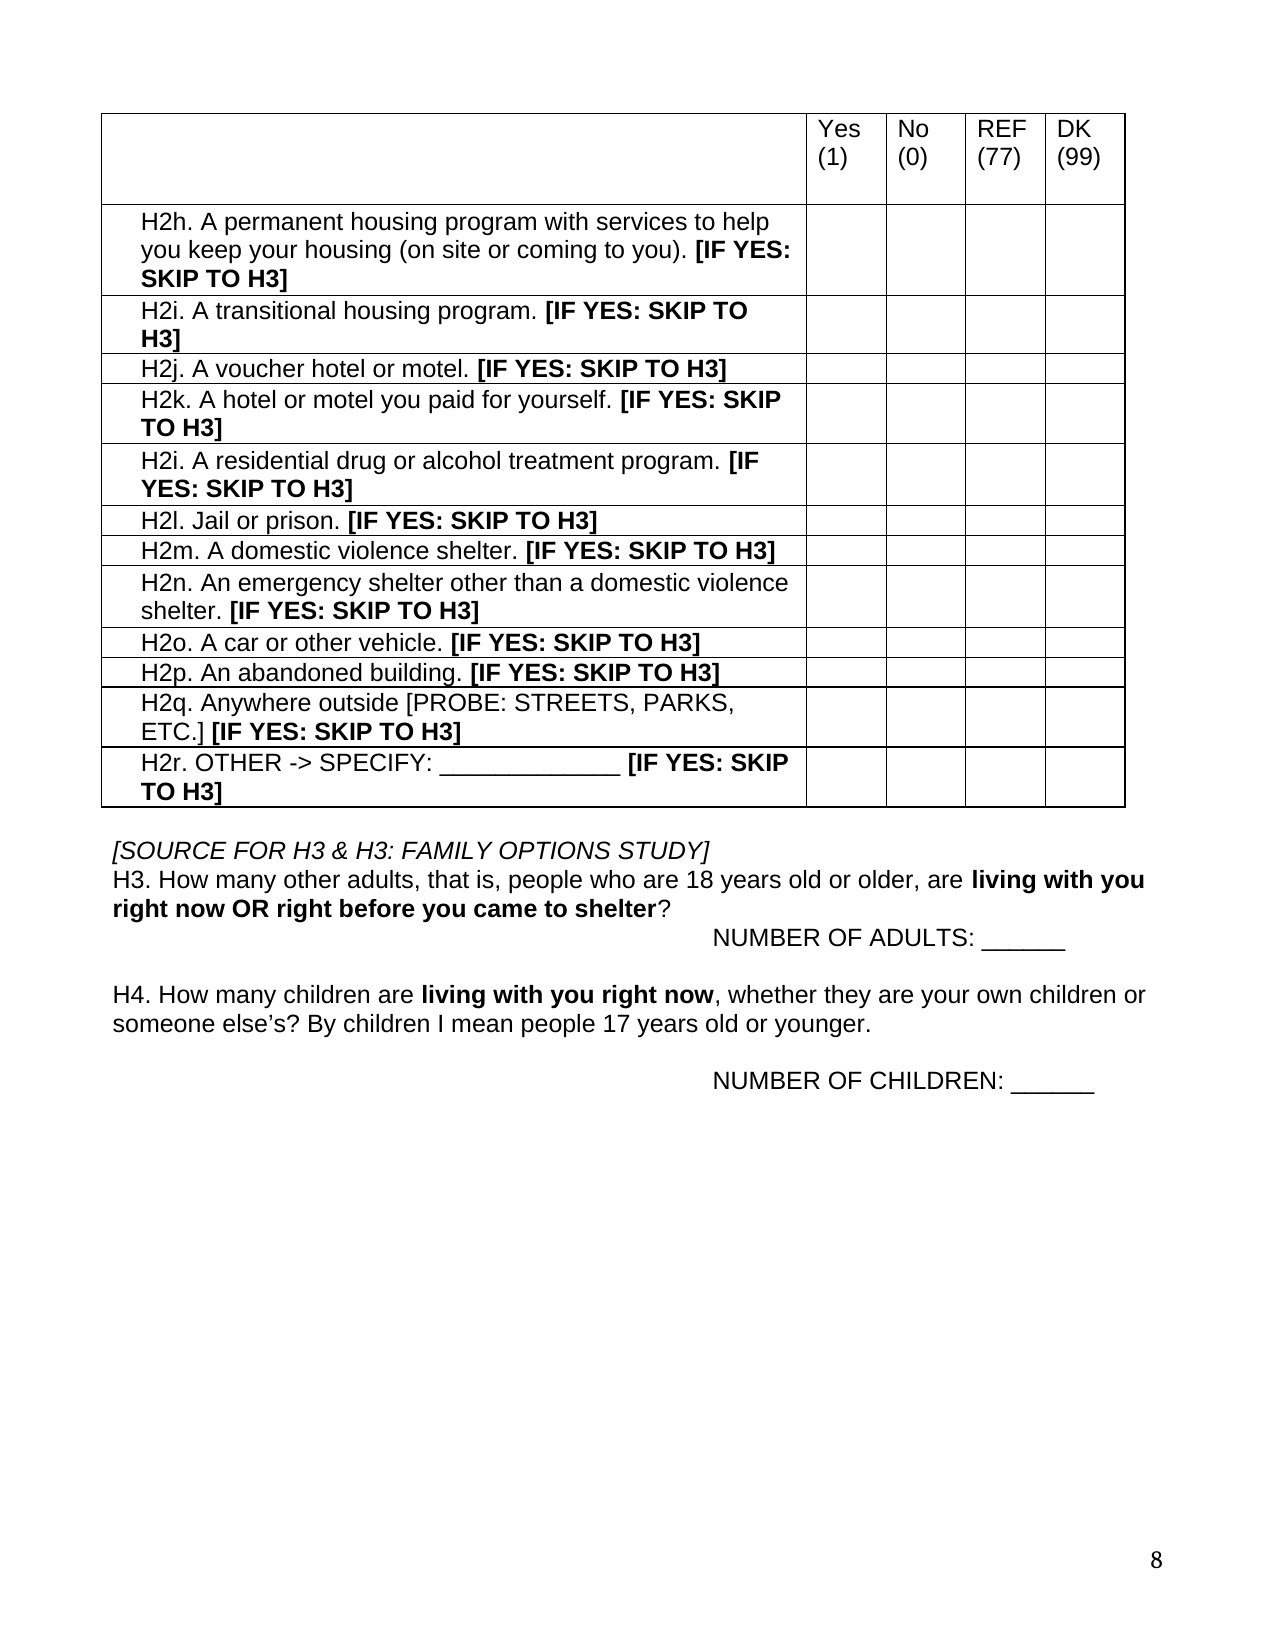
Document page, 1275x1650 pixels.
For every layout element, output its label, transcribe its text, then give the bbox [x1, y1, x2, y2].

table_cell [807, 536, 886, 565]
table_cell [966, 205, 1045, 294]
table_cell [807, 384, 886, 443]
table_cell H2j. A voucher hotel or motel. [IF YES: SKIP TO H3] [102, 354, 806, 383]
table_cell [887, 536, 965, 565]
table_cell H2q. Anywhere outside [PROBE: STREETS, PARKS, ETC.] [IF YES: SKIP TO H3] [102, 688, 806, 746]
table_cell H2i. A transitional housing program. [IF YES: SKIP TO H3] [102, 296, 806, 353]
table_cell [887, 444, 965, 505]
table_cell [1046, 444, 1124, 505]
table_cell [1046, 536, 1124, 565]
table_cell [887, 354, 965, 383]
text NUMBER OF ADULTS: ______ [112, 922, 1162, 951]
table_cell H2r. OTHER -> SPECIFY: _____________ [IF YES: SKIP TO H3] [102, 748, 806, 806]
table_header [102, 114, 806, 203]
table_cell [966, 506, 1045, 535]
table_cell [807, 566, 886, 627]
table_cell [807, 354, 886, 383]
table_cell [966, 296, 1045, 353]
table_cell [887, 205, 965, 294]
table_cell [887, 296, 965, 353]
table_header DK (99) [1046, 114, 1124, 203]
table_cell [1046, 296, 1124, 353]
table_cell [1046, 384, 1124, 443]
table_cell H2o. A car or other vehicle. [IF YES: SKIP TO H3] [102, 628, 806, 657]
table_cell H2h. A permanent housing program with services to help you keep your housing (on site or coming to you). [IF YES: SKIP TO H3] [102, 205, 806, 294]
table_cell [1046, 506, 1124, 535]
table_cell [966, 688, 1045, 746]
table_cell [1046, 748, 1124, 806]
table_cell [887, 688, 965, 746]
table_cell [807, 628, 886, 657]
table_cell [1046, 205, 1124, 294]
table_cell [887, 748, 965, 806]
table_cell [1046, 688, 1124, 746]
table_header No (0) [887, 114, 965, 203]
table_cell H2k. A hotel or motel you paid for yourself. [IF YES: SKIP TO H3] [102, 384, 806, 443]
table_cell H2n. An emergency shelter other than a domestic violence shelter. [IF YES: SKIP TO H3] [102, 566, 806, 627]
text NUMBER OF CHILDREN: ______ [712, 1066, 1162, 1095]
table_cell [807, 658, 886, 686]
table_cell [1046, 566, 1124, 627]
table_cell [887, 566, 965, 627]
text H3. How many other adults, that is, people who are 18 years old or older, are living with you right now OR right before you came to shelter? [112, 865, 1162, 922]
table_cell H2p. An abandoned building. [IF YES: SKIP TO H3] [102, 658, 806, 686]
table_cell [807, 506, 886, 535]
text [SOURCE FOR H3 & H3: FAMILY OPTIONS STUDY] [112, 836, 1162, 865]
table_cell [966, 628, 1045, 657]
table_cell [887, 658, 965, 686]
table_cell [887, 384, 965, 443]
table_cell [966, 384, 1045, 443]
table_cell [807, 205, 886, 294]
table_cell [966, 354, 1045, 383]
table_cell [1046, 354, 1124, 383]
table_cell [1046, 628, 1124, 657]
table_cell [966, 658, 1045, 686]
table_cell [887, 506, 965, 535]
table_cell [807, 296, 886, 353]
text H4. How many children are living with you right now, whether they are your own children or someone else’s? By children I mean people 17 years old or younger. [112, 980, 1162, 1037]
table_cell [966, 444, 1045, 505]
table_cell [966, 536, 1045, 565]
table_cell [966, 748, 1045, 806]
table_cell [807, 748, 886, 806]
table_cell H2i. A residential drug or alcohol treatment program. [IF YES: SKIP TO H3] [102, 444, 806, 505]
table_cell [807, 688, 886, 746]
table_cell H2m. A domestic violence shelter. [IF YES: SKIP TO H3] [102, 536, 806, 565]
table_header Yes (1) [807, 114, 886, 203]
table_header REF (77) [966, 114, 1045, 203]
table_cell [966, 566, 1045, 627]
table_cell [807, 444, 886, 505]
table_cell [887, 628, 965, 657]
table_cell H2l. Jail or prison. [IF YES: SKIP TO H3] [102, 506, 806, 535]
table_cell [1046, 658, 1124, 686]
